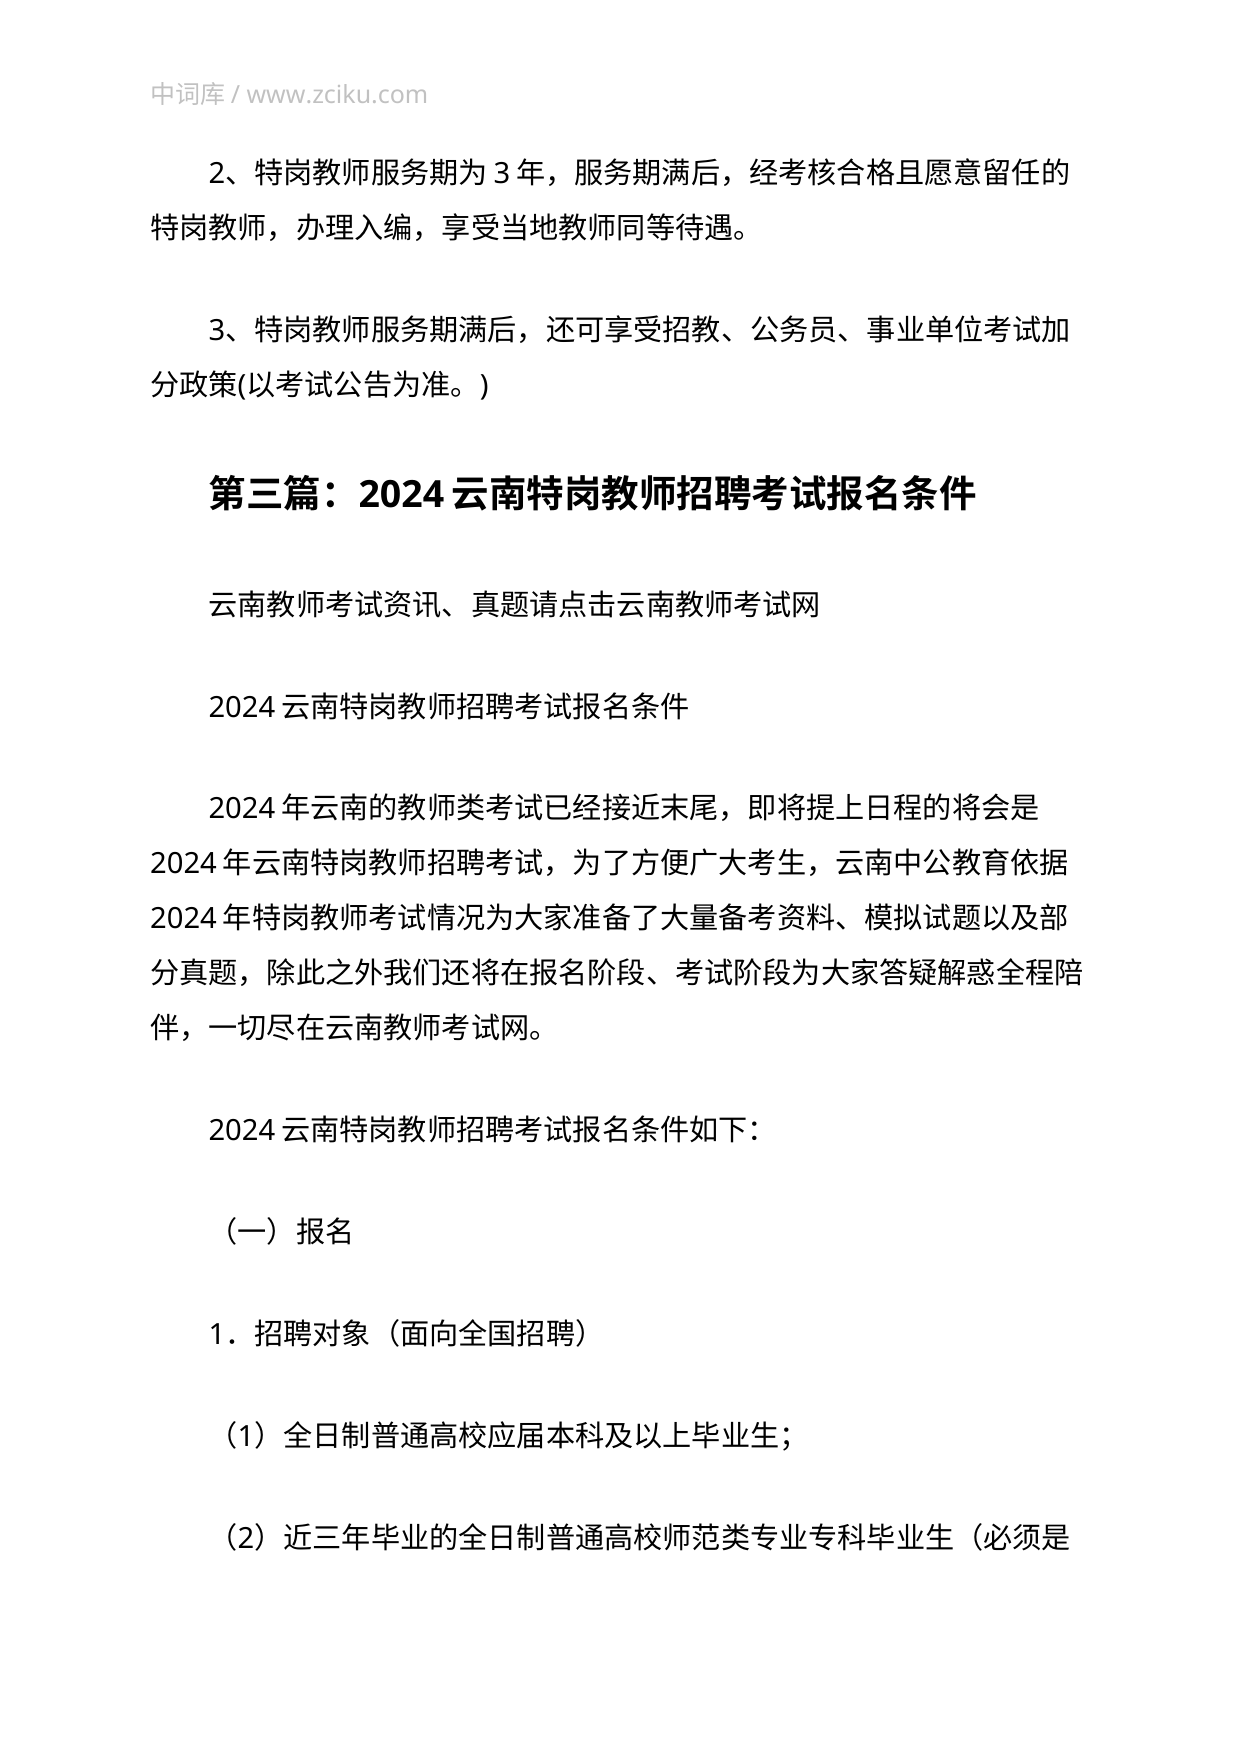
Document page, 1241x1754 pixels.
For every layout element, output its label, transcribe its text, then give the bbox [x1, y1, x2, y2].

text （1）全日制普通高校应届本科及以上毕业生； [150, 1412, 1090, 1455]
text 3、特岗教师服务期满后，还可享受招教、公务员、事业单位考试加分政策(以考试公告为准。) [150, 307, 1090, 404]
text 2、特岗教师服务期为3年，服务期满后，经考核合格且愿意留任的特岗教师，办理入编，享受当地教师同等待遇。 [150, 150, 1090, 247]
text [150, 1514, 1090, 1557]
text 云南教师考试资讯、真题请点击云南教师考试网 [150, 581, 1090, 624]
text 1．招聘对象（面向全国招聘） [150, 1311, 1090, 1353]
text 2024年云南的教师类考试已经接近末尾，即将提上日程的将会是2024年云南特岗教师招聘考试，为了方便广大考生，云南中公教育依据2024年特岗教师考试情况为大家准备了大量备考资料、模拟试题以及部分真题，除此之外我们还将在报名阶段、考试阶段为大家答疑解惑全程陪伴，一切尽在云南教师考试网。 [150, 785, 1090, 1047]
text 第三篇：2024云南特岗教师招聘考试报名条件 [150, 464, 1090, 518]
text （一）报名 [150, 1209, 1090, 1251]
text 2024云南特岗教师招聘考试报名条件 [150, 683, 1090, 726]
text 2024云南特岗教师招聘考试报名条件如下： [150, 1107, 1090, 1149]
